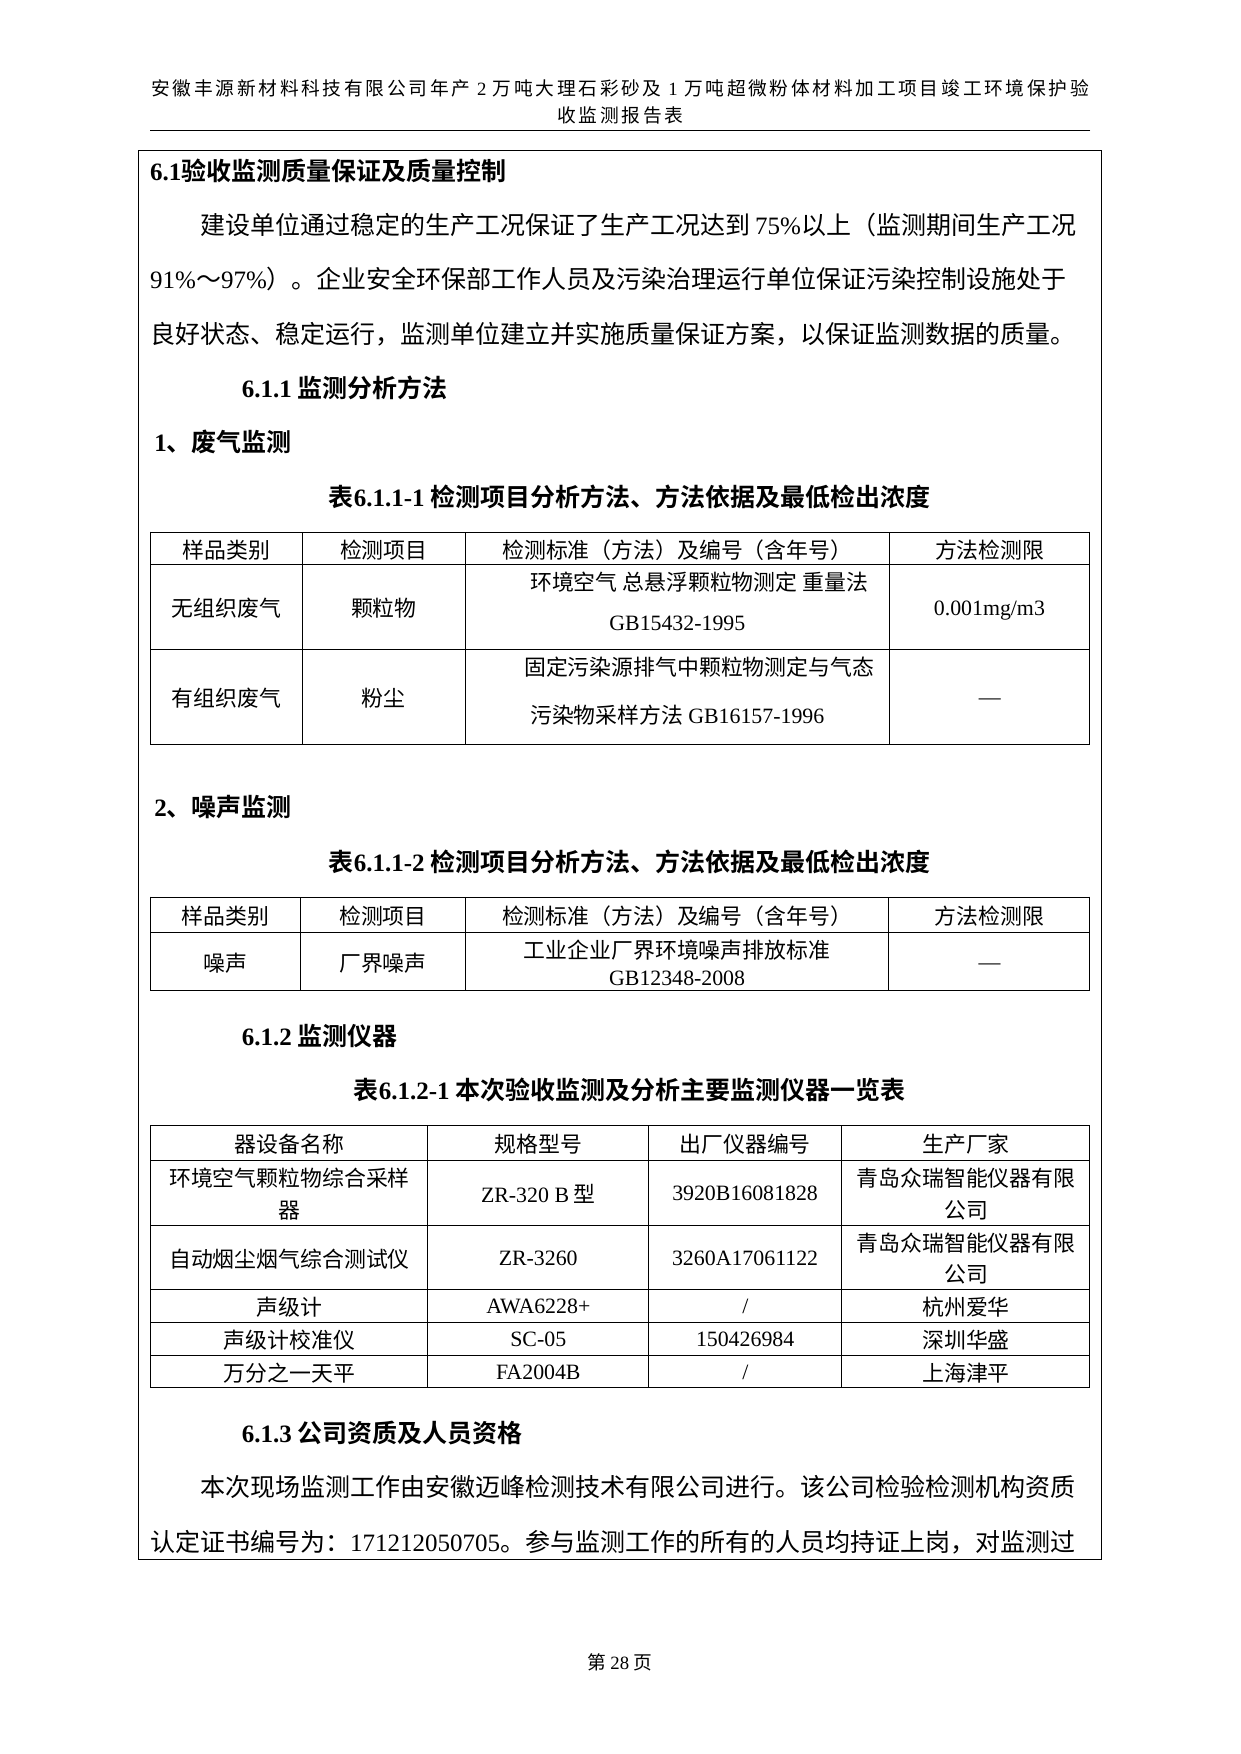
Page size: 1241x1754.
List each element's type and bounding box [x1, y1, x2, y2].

table_header [139, 151, 1101, 1558]
